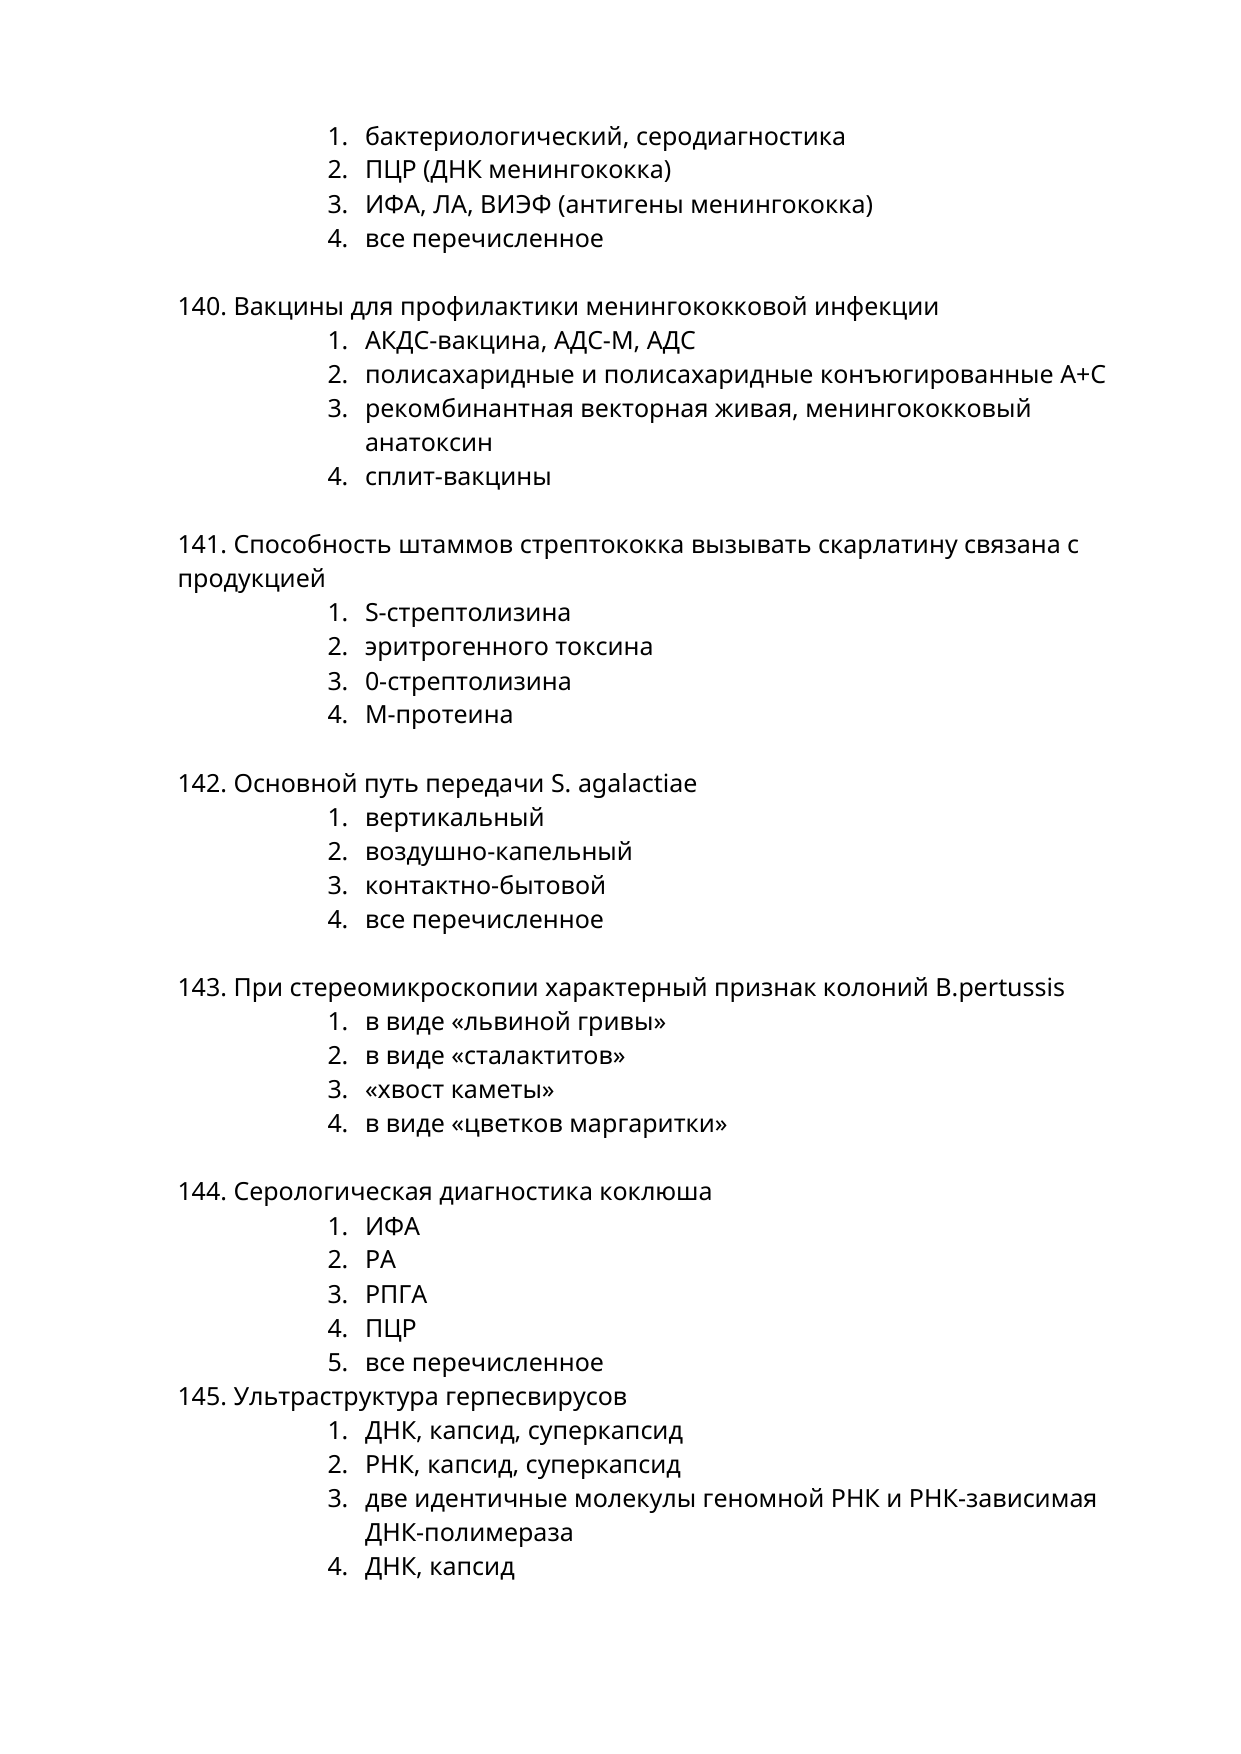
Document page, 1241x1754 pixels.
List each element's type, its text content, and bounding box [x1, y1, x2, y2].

list эритрогенного токсина [327, 629, 1152, 663]
list ИФА, ЛА, ВИЭФ (антигены менингококка) [327, 186, 1152, 220]
list РА [327, 1242, 1152, 1276]
list все перечисленное [327, 220, 1152, 254]
text 143. При стереомикроскопии характерный признак колоний B.pertussis [177, 970, 1152, 1004]
list в виде «львиной гривы» [327, 1004, 1152, 1038]
list в виде «цветков маргаритки» [327, 1106, 1152, 1140]
list 0-стрептолизина [327, 663, 1152, 697]
list рекомбинантная векторная живая, менингококковый анатоксин [327, 391, 1152, 459]
list ДНК, капсид, суперкапсид [327, 1412, 1152, 1447]
list S-стрептолизина [327, 595, 1152, 629]
list ПЦР (ДНК менингококка) [327, 152, 1152, 186]
text 142. Основной путь передачи S. agalactiae [177, 765, 1152, 799]
list РНК, капсид, суперкапсид [327, 1447, 1152, 1481]
text 141. Способность штаммов стрептококка вызывать скарлатину связана с продукцией [177, 527, 1152, 595]
list контактно-бытовой [327, 867, 1152, 902]
list все перечисленное [327, 902, 1152, 936]
list ПЦР [327, 1310, 1152, 1344]
text 144. Серологическая диагностика коклюша [177, 1174, 1152, 1208]
list бактериологический, серодиагностика [327, 118, 1152, 152]
list все перечисленное [327, 1344, 1152, 1378]
list М-протеина [327, 697, 1152, 731]
list АКДС-вакцина, АДС-М, АДС [327, 322, 1152, 357]
list в виде «сталактитов» [327, 1038, 1152, 1072]
list сплит-вакцины [327, 459, 1152, 493]
list две идентичные молекулы геномной РНК и РНК-зависимая ДНК-полимераза [327, 1481, 1152, 1549]
list полисахаридные и полисахаридные конъюгированные А+С [327, 357, 1152, 391]
list воздушно-капельный [327, 833, 1152, 867]
list вертикальный [327, 799, 1152, 833]
list РПГА [327, 1276, 1152, 1310]
text 140. Вакцины для профилактики менингококковой инфекции [177, 288, 1152, 322]
list ИФА [327, 1208, 1152, 1242]
text 145. Ультраструктура герпесвирусов [177, 1378, 1152, 1412]
list «хвост каметы» [327, 1072, 1152, 1106]
list ДНК, капсид [327, 1549, 1152, 1583]
